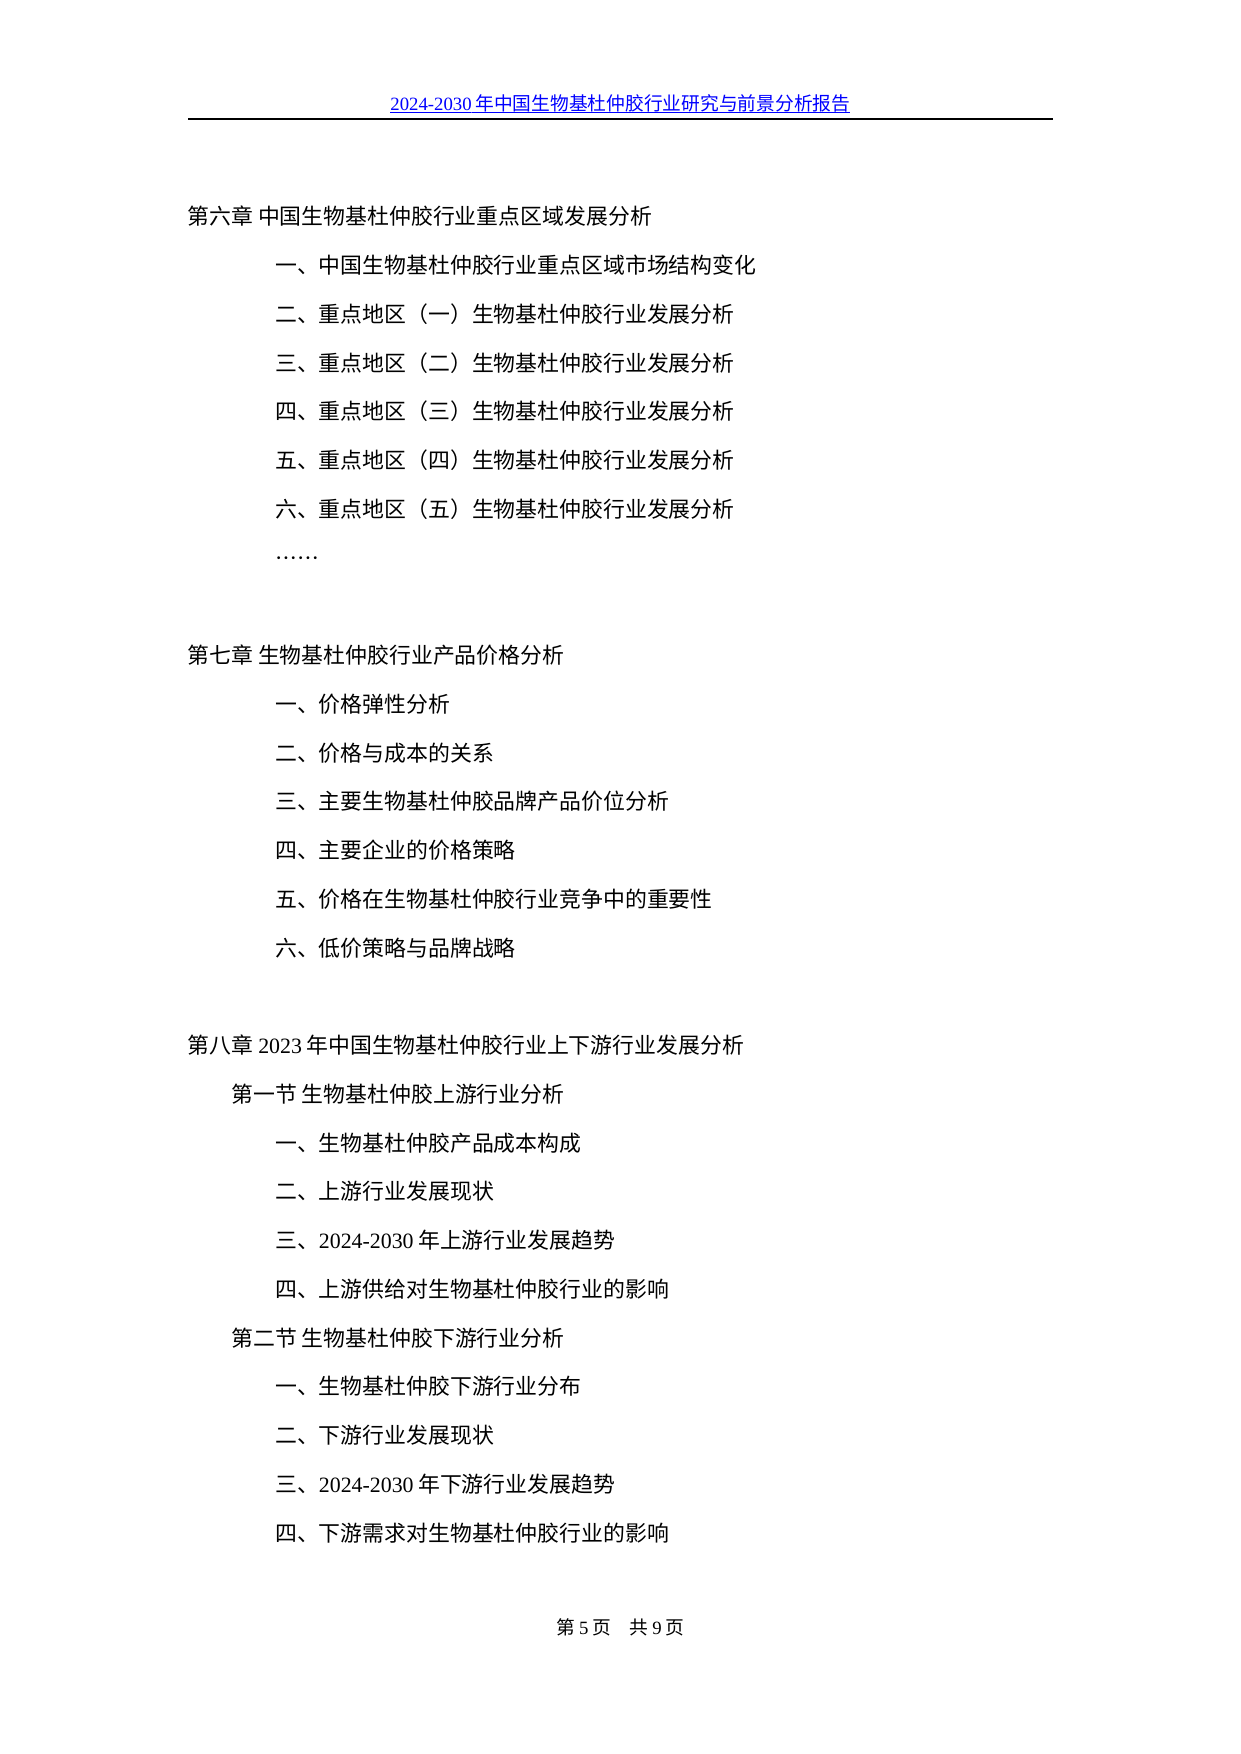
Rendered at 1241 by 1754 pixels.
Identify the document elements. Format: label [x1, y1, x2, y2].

text [187, 150, 1053, 1548]
